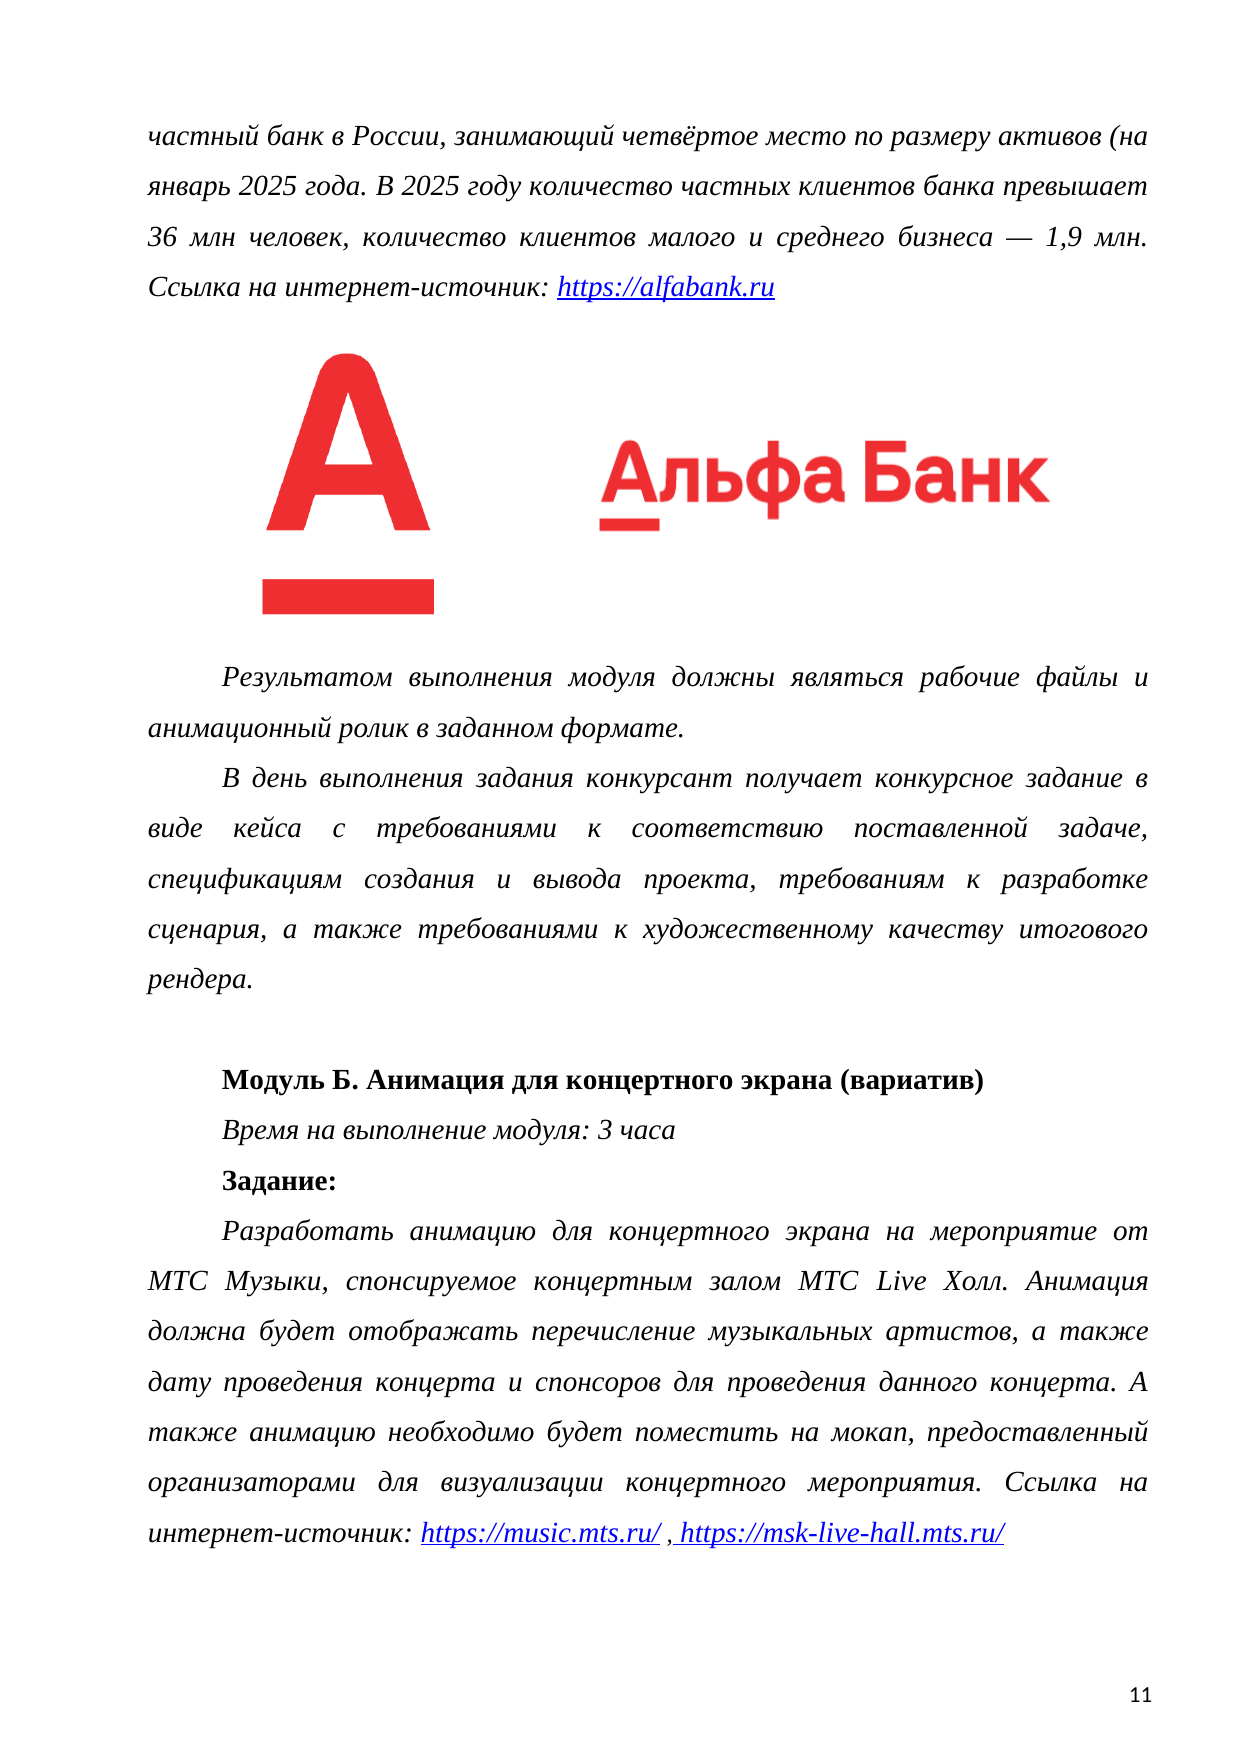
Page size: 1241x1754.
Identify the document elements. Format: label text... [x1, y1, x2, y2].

picture [582, 414, 1071, 550]
text Время на выполнение модуля: 3 часа [148, 1112, 1152, 1146]
text В день выполнения задания конкурсант получает конкурсное задание в виде кейса с требованиями к соответствию поставленной задаче, спецификациям создания и вывода проекта, требованиям к разработке сценария, а также требованиями к художественному качеству итогового рендера. [148, 760, 1152, 995]
text Модуль Б. Анимация для концертного экрана (вариатив) [148, 1062, 1152, 1096]
text Результатом выполнения модуля должны являться рабочие файлы и анимационный ролик в заданном формате. [148, 659, 1152, 743]
picture [221, 319, 474, 646]
text Разработать анимацию для концертного экрана на мероприятие от МТС Музыки, спонсируемое концертным залом МТС Live Холл. Анимация должна будет отображать перечисление музыкальных артистов, а также дату проведения концерта и спонсоров для проведения данного концерта. А также анимацию необходимо будет поместить на мокап, предоставленный организаторами для визуализации концертного мероприятия. Ссылка на интернет-источник: https://music.mts.ru/ , https://msk-live-hall.mts.ru/ [148, 1213, 1152, 1548]
text Задание: [148, 1163, 1152, 1196]
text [148, 118, 1152, 303]
